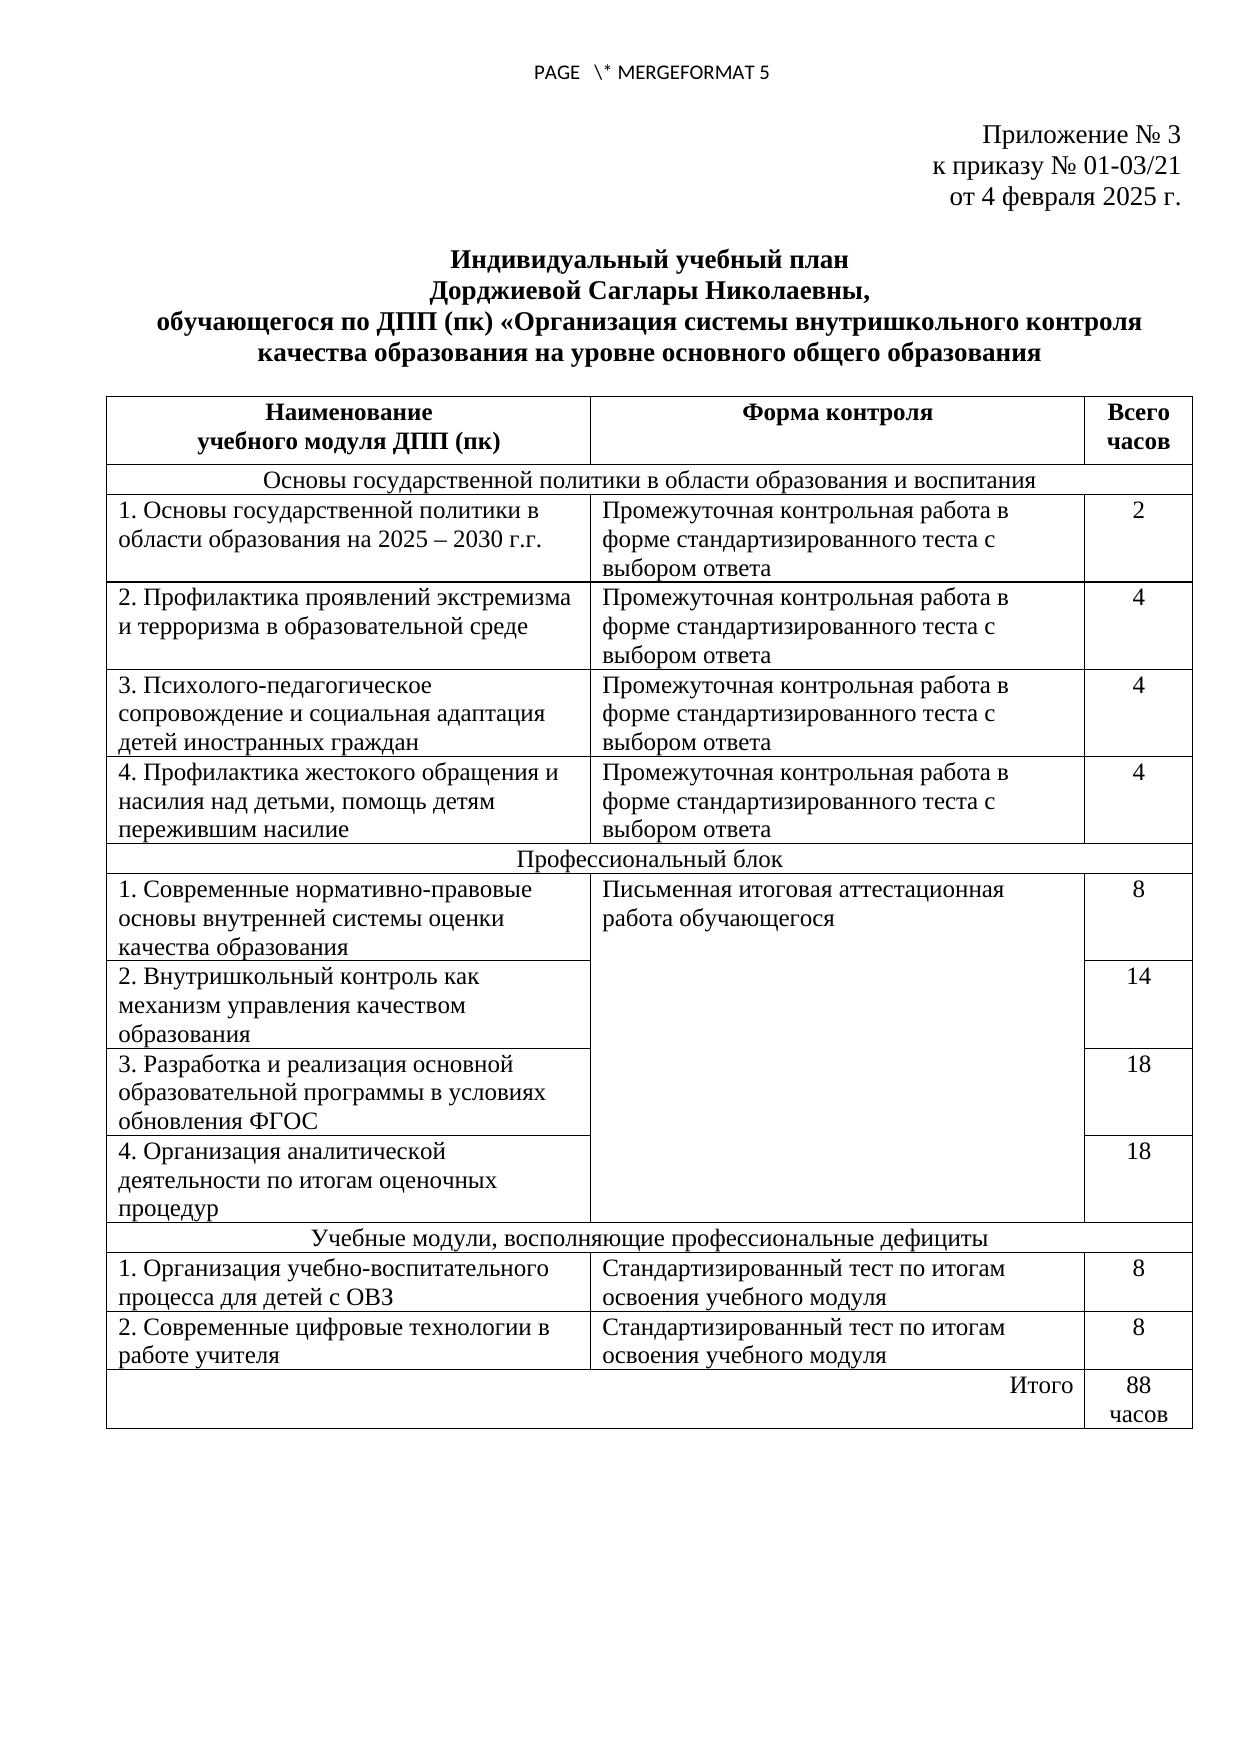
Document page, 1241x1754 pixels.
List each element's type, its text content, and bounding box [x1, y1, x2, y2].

table_cell Промежуточная контрольная работа в форме стандартизированного теста с выбором ответа [591, 583, 1084, 669]
table_cell 8 [1085, 874, 1192, 960]
table_cell 4 [1085, 583, 1192, 669]
table_cell 88 часов [1085, 1370, 1192, 1428]
table_cell 3. Разработка и реализация основной образовательной программы в условиях обновления ФГОС [107, 1049, 590, 1135]
table_cell 8 [1085, 1253, 1192, 1311]
table_cell Стандартизированный тест по итогам освоения учебного модуля [591, 1253, 1084, 1311]
table_cell Итого [107, 1370, 1084, 1428]
table_cell 4 [1085, 757, 1192, 843]
text Приложение № 3 [118, 118, 1181, 149]
table_cell 2. Современные цифровые технологии в работе учителя [107, 1312, 590, 1369]
table_cell 18 [1085, 1049, 1192, 1135]
table_cell Промежуточная контрольная работа в форме стандартизированного теста с выбором ответа [591, 757, 1084, 843]
table_cell 18 [1085, 1136, 1192, 1222]
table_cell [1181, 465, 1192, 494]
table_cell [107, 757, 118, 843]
table_cell 4 [1085, 670, 1192, 756]
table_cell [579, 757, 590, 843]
table_cell 2. Внутришкольный контроль как механизм управления качеством образования [107, 961, 590, 1048]
table_cell Письменная итоговая аттестационная работа обучающегося [591, 874, 1084, 1222]
text к приказу № 01-03/21 [118, 149, 1181, 180]
table_cell 4. Организация аналитической деятельности по итогам оценочных процедур [107, 1136, 590, 1222]
table_cell Промежуточная контрольная работа в форме стандартизированного теста с выбором ответа [591, 495, 1084, 581]
text Дорджиевой Саглары Николаевны, [118, 274, 1181, 305]
table_cell 2 [1085, 495, 1192, 581]
table_header Форма контроля [591, 397, 1084, 464]
table_cell Профессиональный блок [107, 844, 1192, 873]
text от 4 февраля 2025 г. [118, 180, 1181, 212]
table_cell Учебные модули, восполняющие профессиональные дефициты [107, 1223, 1192, 1252]
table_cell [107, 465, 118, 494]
text обучающегося по ДПП (пк) «Организация системы внутришкольного контроля качества образования на уровне основного общего образования [118, 305, 1181, 367]
table_cell 1. Основы государственной политики в области образования на 2025 – 2030 г.г. [107, 495, 590, 581]
table_header Всего часов [1085, 397, 1192, 464]
table_cell 1. Организация учебно-воспитательного процесса для детей с ОВЗ [107, 1253, 590, 1311]
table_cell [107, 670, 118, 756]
table_cell Стандартизированный тест по итогам освоения учебного модуля [591, 1312, 1084, 1369]
table_cell 2. Профилактика проявлений экстремизма и терроризма в образовательной среде [107, 583, 590, 669]
table_header Наименование учебного модуля ДПП (пк) [107, 397, 590, 464]
text Индивидуальный учебный план [118, 243, 1181, 274]
table_cell 14 [1085, 961, 1192, 1048]
table_cell Промежуточная контрольная работа в форме стандартизированного теста с выбором ответа [591, 670, 1084, 756]
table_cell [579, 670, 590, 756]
table_cell 8 [1085, 1312, 1192, 1369]
table_cell 1. Современные нормативно-правовые основы внутренней системы оценки качества образования [107, 874, 590, 960]
